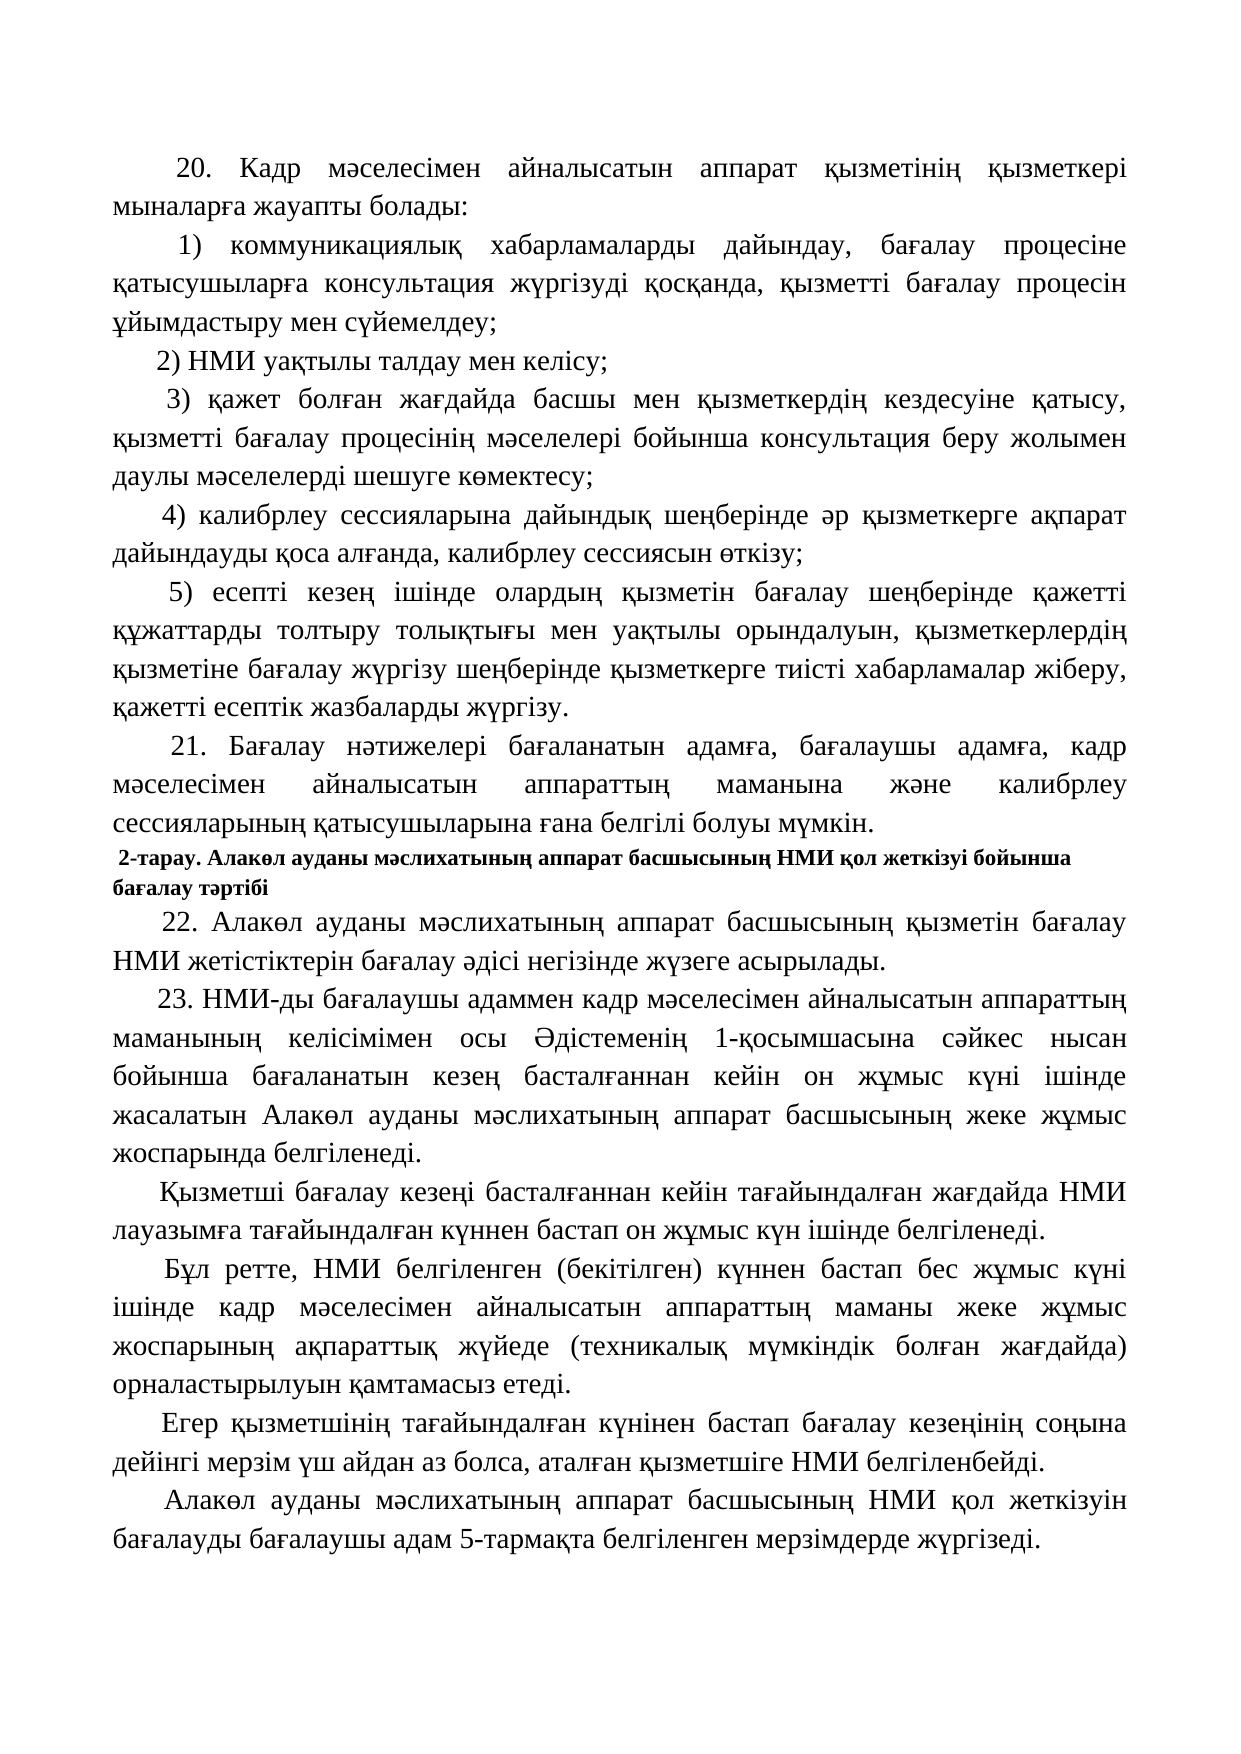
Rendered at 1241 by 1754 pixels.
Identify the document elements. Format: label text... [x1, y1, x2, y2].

text 23. НМИ-ды бағалаушы адаммен кадр мәселесімен айналысатын аппараттың маманының келісімімен осы Әдістеменің 1-қосымшасына сәйкес нысан бойынша бағаланатын кезең басталғаннан кейін он жұмыс күні ішінде жасалатын Алакөл ауданы мәслихатының аппарат басшысының жеке жұмыс жоспарында белгіленеді. [112, 981, 1128, 1169]
text 20. Кадр мәселесімен айналысатын аппарат қызметінің қызметкері мыналарға жауапты болады: [112, 150, 1128, 222]
text Алакөл ауданы мәслихатының аппарат басшысының НМИ қол жеткізуін бағалауды бағалаушы адам 5-тармақта белгіленген мерзімдерде жүргізеді. [112, 1482, 1128, 1554]
text 2) НМИ уақтылы талдау мен келісу; [112, 343, 1128, 376]
text 4) калибрлеу сессияларына дайындық шеңберінде әр қызметкерге ақпарат дайындауды қоса алғанда, калибрлеу сессиясын өткізу; [112, 497, 1128, 569]
text 1) коммуникациялық хабарламаларды дайындау, бағалау процесіне қатысушыларға консультация жүргізуді қосқанда, қызметті бағалау процесін ұйымдастыру мен сүйемелдеу; [112, 227, 1128, 338]
text Егер қызметшінің тағайындалған күнінен бастап бағалау кезеңінің соңына дейінгі мерзім үш айдан аз болса, аталған қызметшіге НМИ белгіленбейді. [112, 1405, 1128, 1477]
text Қызметші бағалау кезеңі басталғаннан кейін тағайындалған жағдайда НМИ лауазымға тағайындалған күннен бастап он жұмыс күн ішінде белгіленеді. [112, 1174, 1128, 1246]
text Бұл ретте, НМИ белгіленген (бекітілген) күннен бастап бес жұмыс күні ішінде кадр мәселесімен айналысатын аппараттың маманы жеке жұмыс жоспарының ақпараттық жүйеде (техникалық мүмкіндік болған жағдайда) орналастырылуын қамтамасыз етеді. [112, 1251, 1128, 1400]
text 2-тарау. Алакөл ауданы мәслихатының аппарат басшысының НМИ қол жеткізуі бойынша бағалау тәртібі [112, 844, 1128, 900]
text 5) есепті кезең ішінде олардың қызметін бағалау шеңберінде қажетті құжаттарды толтыру толықтығы мен уақтылы орындалуын, қызметкерлердің қызметіне бағалау жүргізу шеңберінде қызметкерге тиісті хабарламалар жіберу, қажетті есептік жазбаларды жүргізу. [112, 574, 1128, 723]
text 22. Алакөл ауданы мәслихатының аппарат басшысының қызметін бағалау НМИ жетістіктерін бағалау әдісі негізінде жүзеге асырылады. [112, 904, 1128, 976]
text 3) қажет болған жағдайда басшы мен қызметкердің кездесуіне қатысу, қызметті бағалау процесінің мәселелері бойынша консультация беру жолымен даулы мәселелерді шешуге көмектесу; [112, 381, 1128, 492]
text 21. Бағалау нәтижелері бағаланатын адамға, бағалаушы адамға, кадр мәселесімен айналысатын аппараттың маманына және калибрлеу сессияларының қатысушыларына ғана белгілі болуы мүмкін. [112, 728, 1128, 839]
